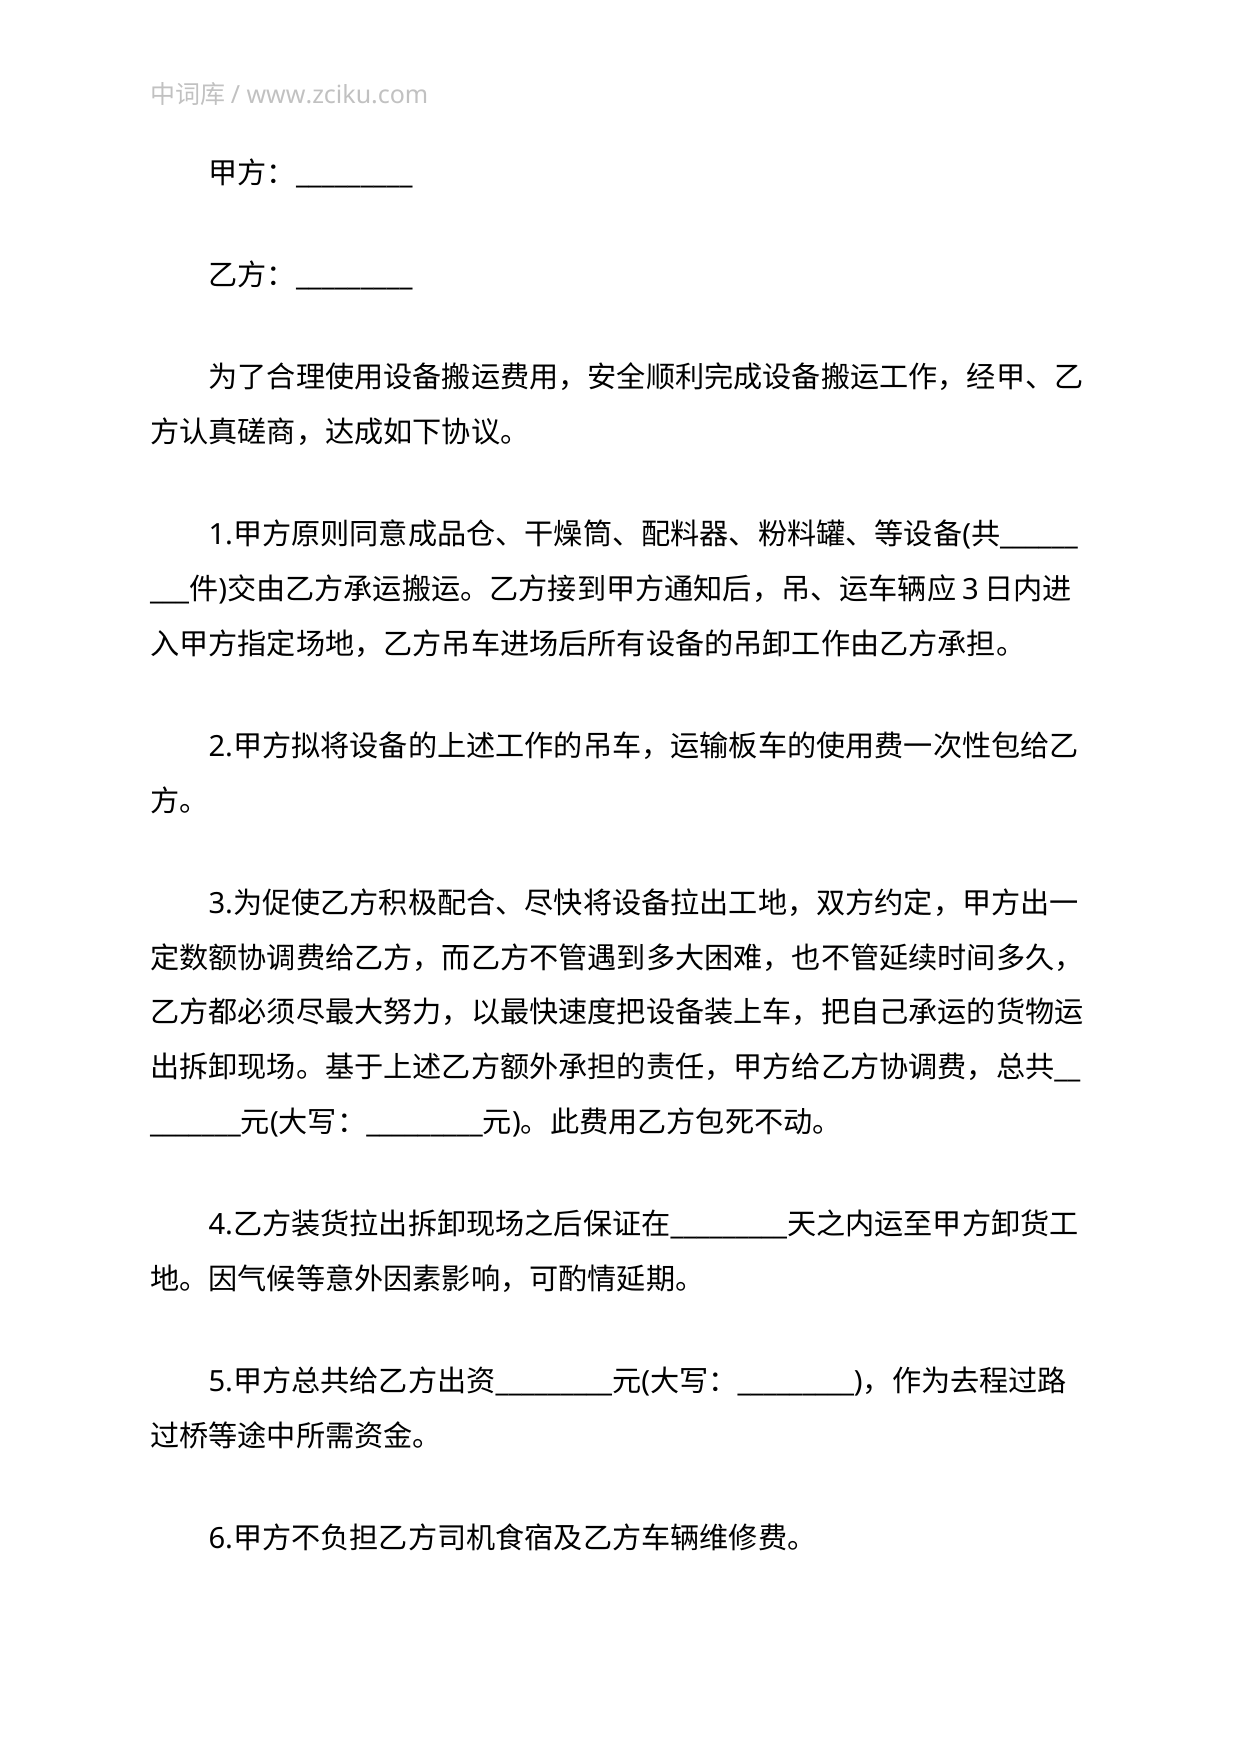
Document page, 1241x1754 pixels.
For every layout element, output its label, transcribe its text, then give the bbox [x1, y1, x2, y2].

text 1.甲方原则同意成品仓、干燥筒、配料器、粉料罐、等设备(共_________件)交由乙方承运搬运。乙方接到甲方通知后，吊、运车辆应3日内进入甲方指定场地，乙方吊车进场后所有设备的吊卸工作由乙方承担。 [150, 511, 1090, 663]
text 甲方：_________ [150, 150, 1090, 192]
text 3.为促使乙方积极配合、尽快将设备拉出工地，双方约定，甲方出一定数额协调费给乙方，而乙方不管遇到多大困难，也不管延续时间多久，乙方都必须尽最大努力，以最快速度把设备装上车，把自己承运的货物运出拆卸现场。基于上述乙方额外承担的责任，甲方给乙方协调费，总共_________元(大写：_________元)。此费用乙方包死不动。 [150, 879, 1090, 1141]
text 5.甲方总共给乙方出资_________元(大写：_________)，作为去程过路过桥等途中所需资金。 [150, 1358, 1090, 1455]
text 4.乙方装货拉出拆卸现场之后保证在_________天之内运至甲方卸货工地。因气候等意外因素影响，可酌情延期。 [150, 1201, 1090, 1298]
text 为了合理使用设备搬运费用，安全顺利完成设备搬运工作，经甲、乙方认真磋商，达成如下协议。 [150, 354, 1090, 451]
text 2.甲方拟将设备的上述工作的吊车，运输板车的使用费一次性包给乙方。 [150, 722, 1090, 820]
text 6.甲方不负担乙方司机食宿及乙方车辆维修费。 [150, 1514, 1090, 1557]
text 乙方：_________ [150, 252, 1090, 294]
